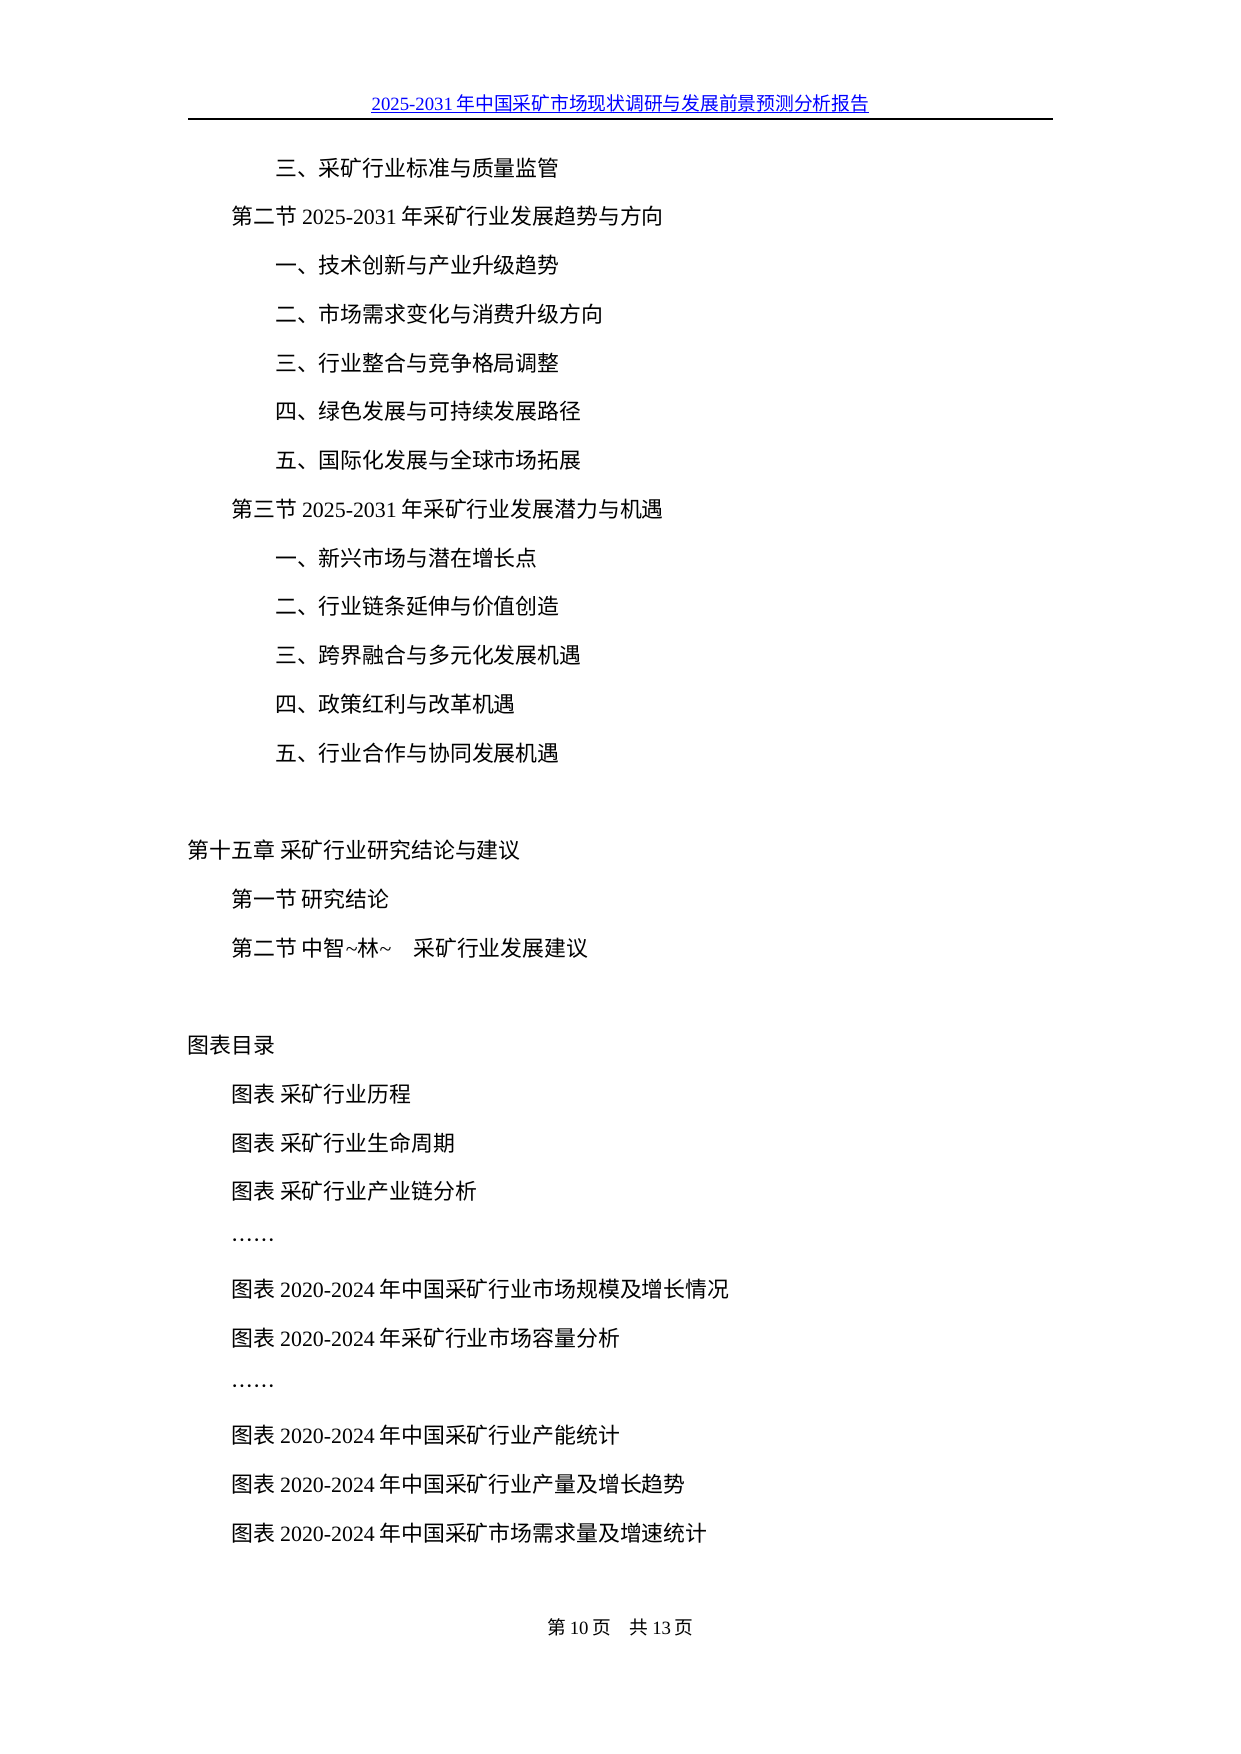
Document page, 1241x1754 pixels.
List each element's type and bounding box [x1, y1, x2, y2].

text [187, 150, 1053, 1548]
